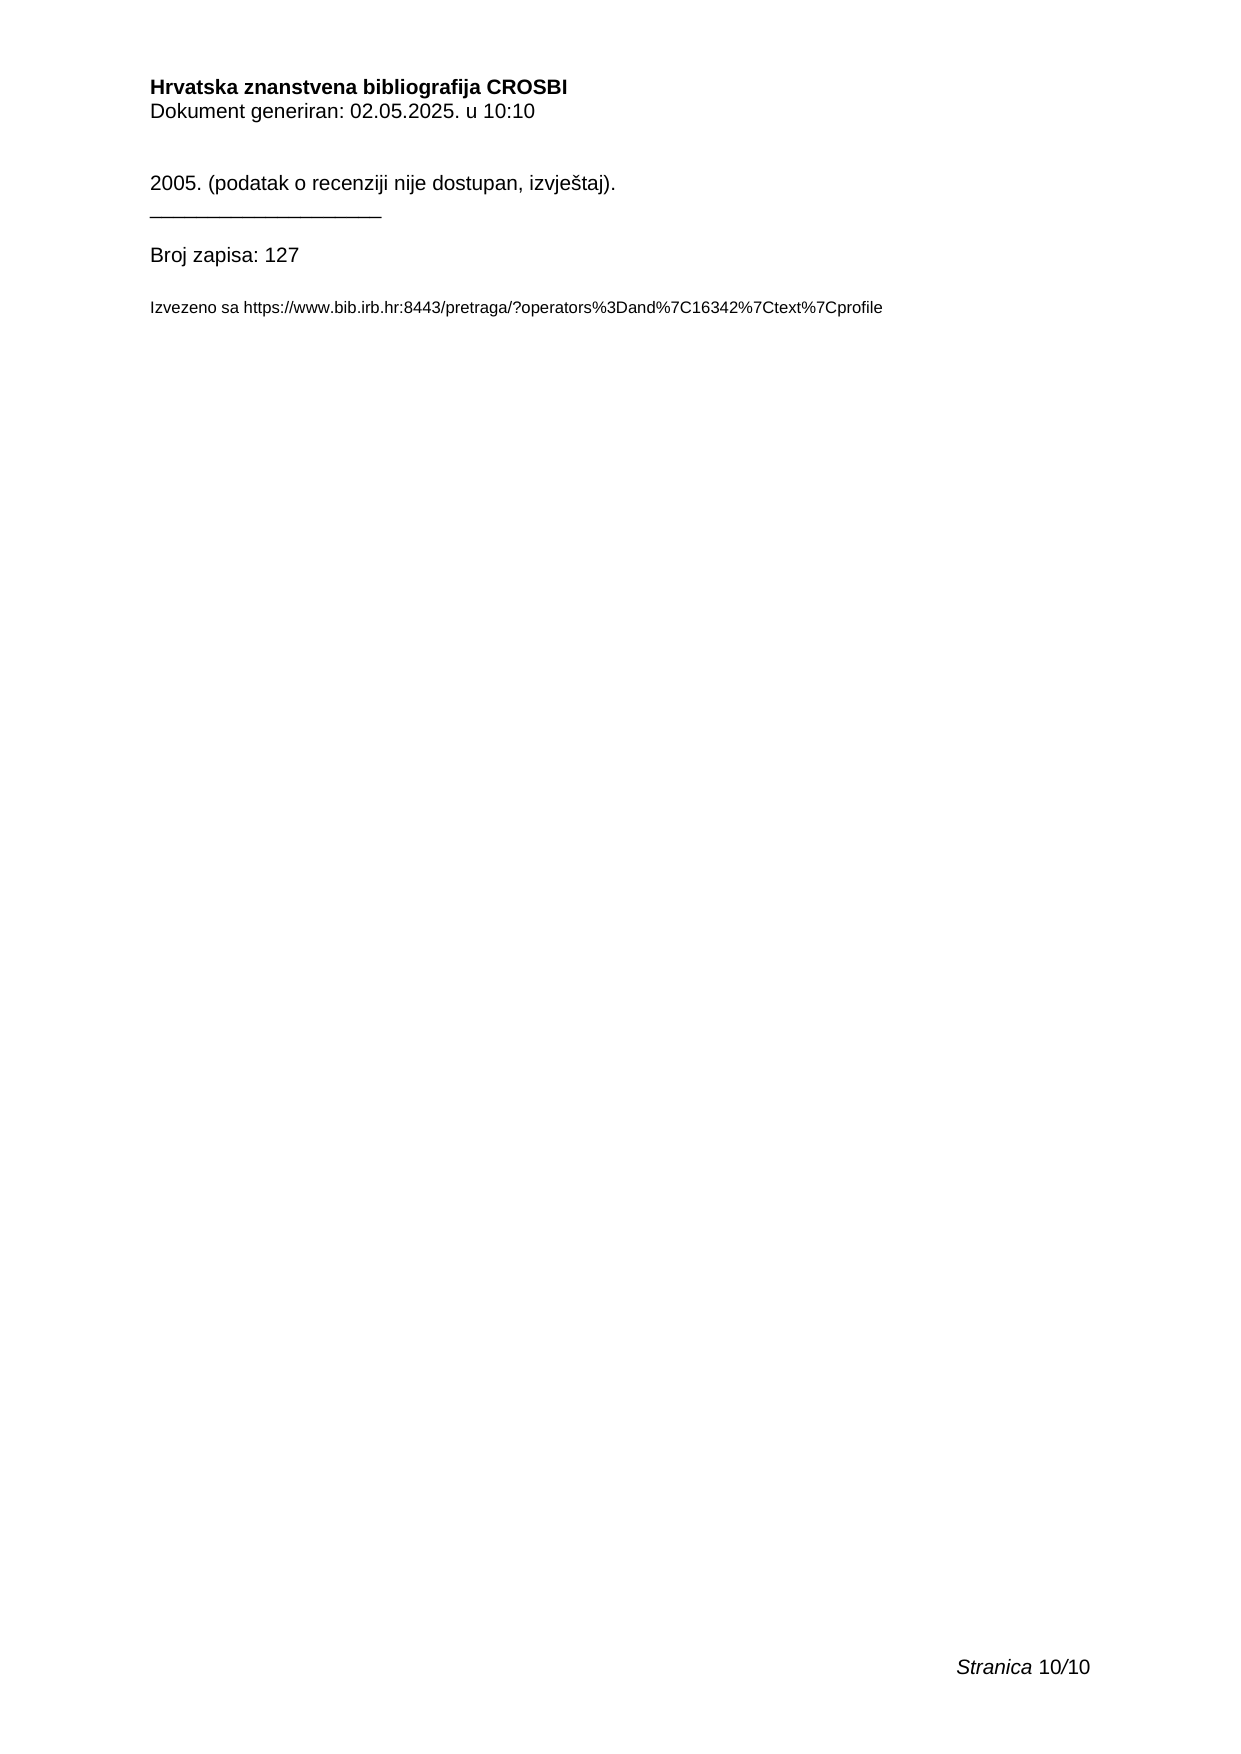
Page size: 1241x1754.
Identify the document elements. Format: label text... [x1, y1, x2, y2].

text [150, 171, 1090, 195]
text Broj zapisa: 127 [150, 243, 1090, 267]
text Izvezeno sa https://www.bib.irb.hr:8443/pretraga/?operators%3Dand%7C16342%7Ctext%7Cprofile [150, 298, 1090, 317]
text ____________________ [150, 195, 1090, 219]
